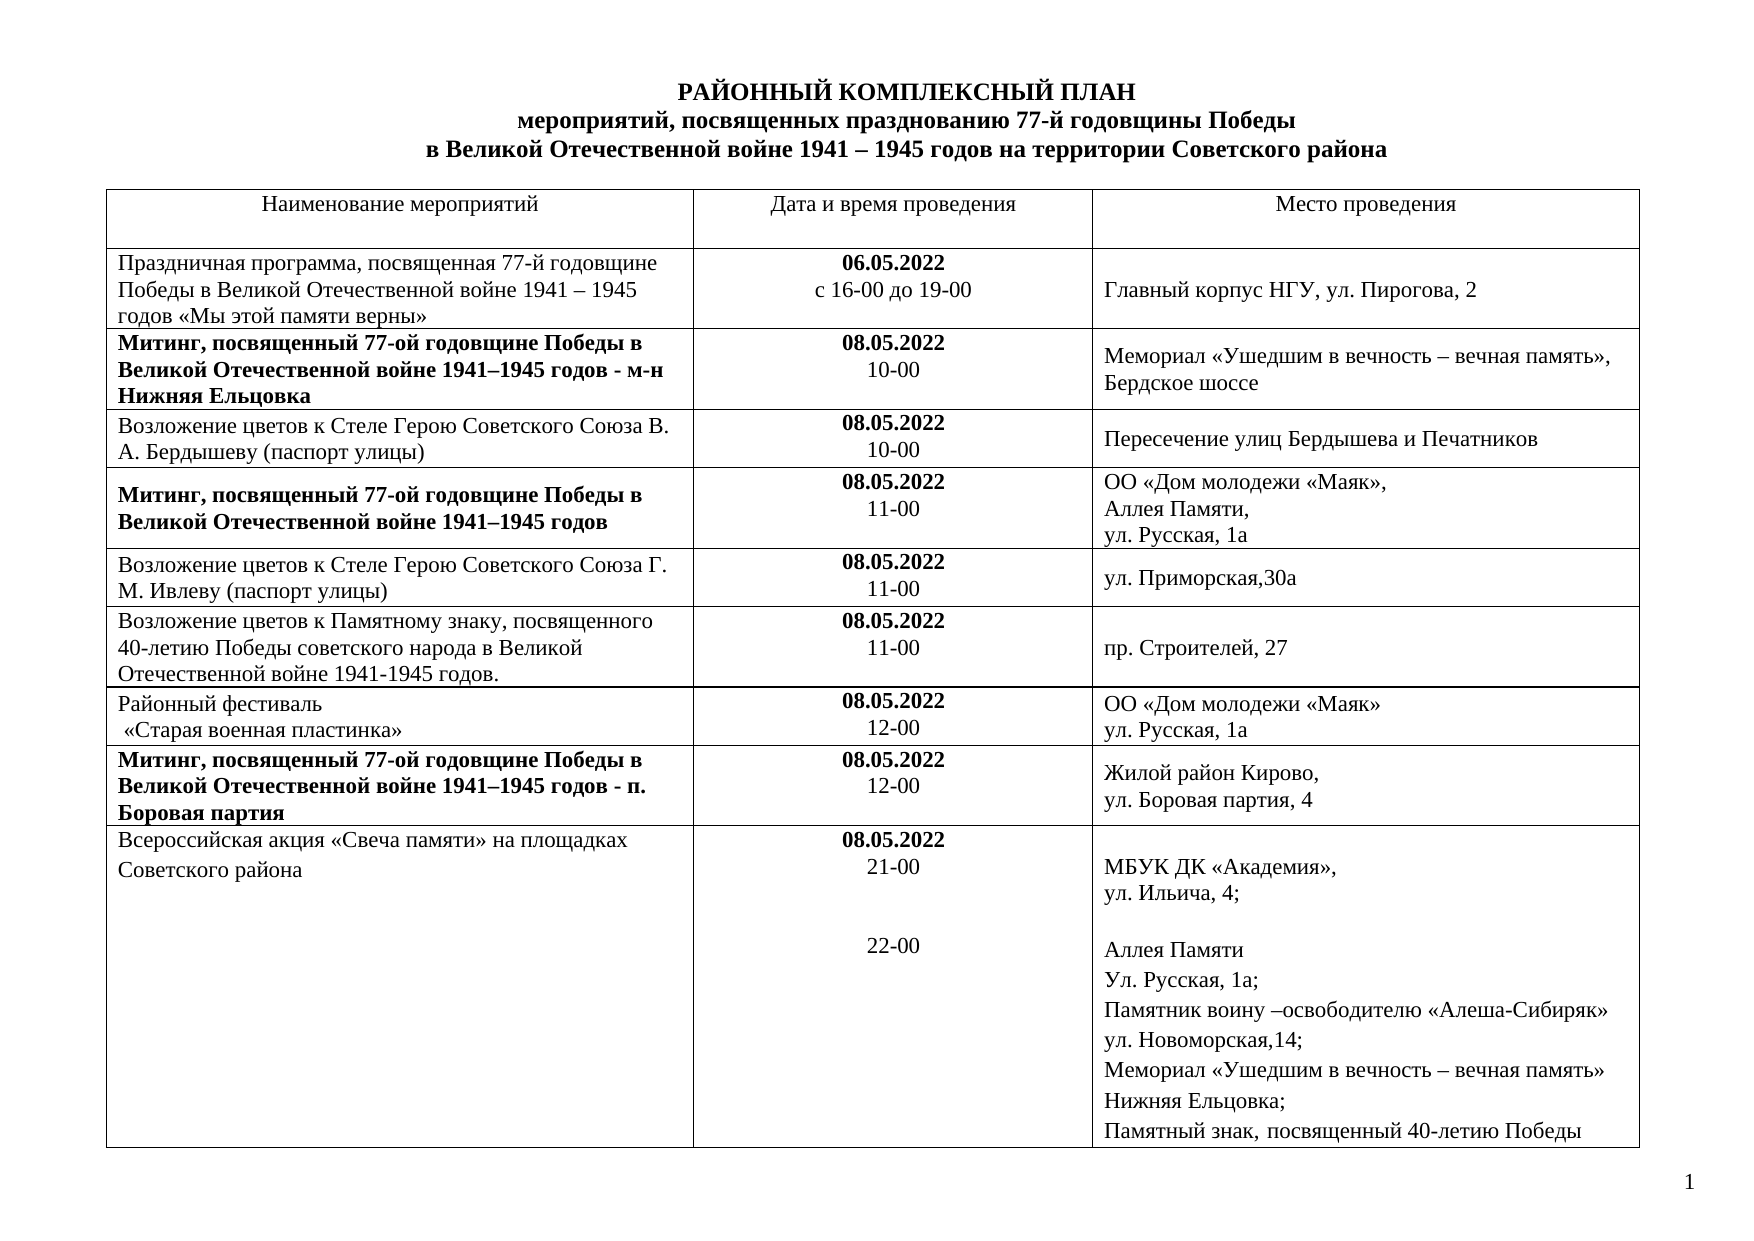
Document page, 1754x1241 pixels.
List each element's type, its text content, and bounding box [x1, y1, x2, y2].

table_cell 08.05.2022 10-00 [694, 329, 1092, 408]
table_cell Возложение цветов к Стеле Герою Советского Союза Г. М. Ивлеву (паспорт улицы) [107, 549, 693, 606]
subtitle в Великой Отечественной войне 1941 – 1945 годов на территории Советского района [118, 134, 1695, 163]
table_cell Митинг, посвященный 77-ой годовщине Победы в Великой Отечественной войне 1941–1945 годов [107, 468, 693, 547]
table_cell Возложение цветов к Памятному знаку, посвященного 40-летию Победы советского народа в Великой Отечественной войне 1941-1945 годов. [107, 607, 693, 686]
table_header Наименование мероприятий [107, 190, 693, 248]
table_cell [694, 826, 1092, 1147]
table_cell Возложение цветов к Стеле Герою Советского Союза В. А. Бердышеву (паспорт улицы) [107, 410, 693, 467]
table_cell Праздничная программа, посвященная 77-й годовщине Победы в Великой Отечественной войне 1941 – 1945 годов «Мы этой памяти верны» [107, 249, 693, 328]
table_cell 08.05.2022 12-00 [694, 688, 1092, 745]
table_cell Митинг, посвященный 77-ой годовщине Победы в Великой Отечественной войне 1941–1945 годов - п. Боровая партия [107, 746, 693, 825]
table_cell 08.05.2022 11-00 [694, 468, 1092, 547]
table_cell 06.05.2022 с 16-00 до 19-00 [694, 249, 1092, 328]
table_cell Главный корпус НГУ, ул. Пирогова, 2 [1093, 249, 1639, 328]
table_cell Мемориал «Ушедшим в вечность – вечная память», Бердское шоссе [1093, 329, 1639, 408]
subtitle РАЙОННЫЙ КОМПЛЕКСНЫЙ ПЛАН [118, 77, 1695, 106]
table_header Дата и время проведения [694, 190, 1092, 248]
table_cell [1093, 826, 1639, 1147]
table_cell пр. Строителей, 27 [1093, 607, 1639, 686]
table_cell 08.05.2022 10-00 [694, 410, 1092, 467]
table_cell 08.05.2022 12-00 [694, 746, 1092, 825]
table_cell Пересечение улиц Бердышева и Печатников [1093, 410, 1639, 467]
subtitle мероприятий, посвященных празднованию 77-й годовщины Победы [118, 106, 1695, 134]
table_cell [107, 826, 693, 1147]
table_header Место проведения [1093, 190, 1639, 248]
table_cell Жилой район Кирово, ул. Боровая партия, 4 [1093, 746, 1639, 825]
table_cell Митинг, посвященный 77-ой годовщине Победы в Великой Отечественной войне 1941–1945 годов - м-н Нижняя Ельцовка [107, 329, 693, 408]
table_cell ОО «Дом молодежи «Маяк» ул. Русская, 1а [1093, 688, 1639, 745]
table_cell Районный фестиваль «Старая военная пластинка» [107, 688, 693, 745]
table_cell ул. Приморская,30а [1093, 549, 1639, 606]
table_cell 08.05.2022 11-00 [694, 607, 1092, 686]
table_cell 08.05.2022 11-00 [694, 549, 1092, 606]
table_cell ОО «Дом молодежи «Маяк», Аллея Памяти, ул. Руcская, 1а [1093, 468, 1639, 547]
